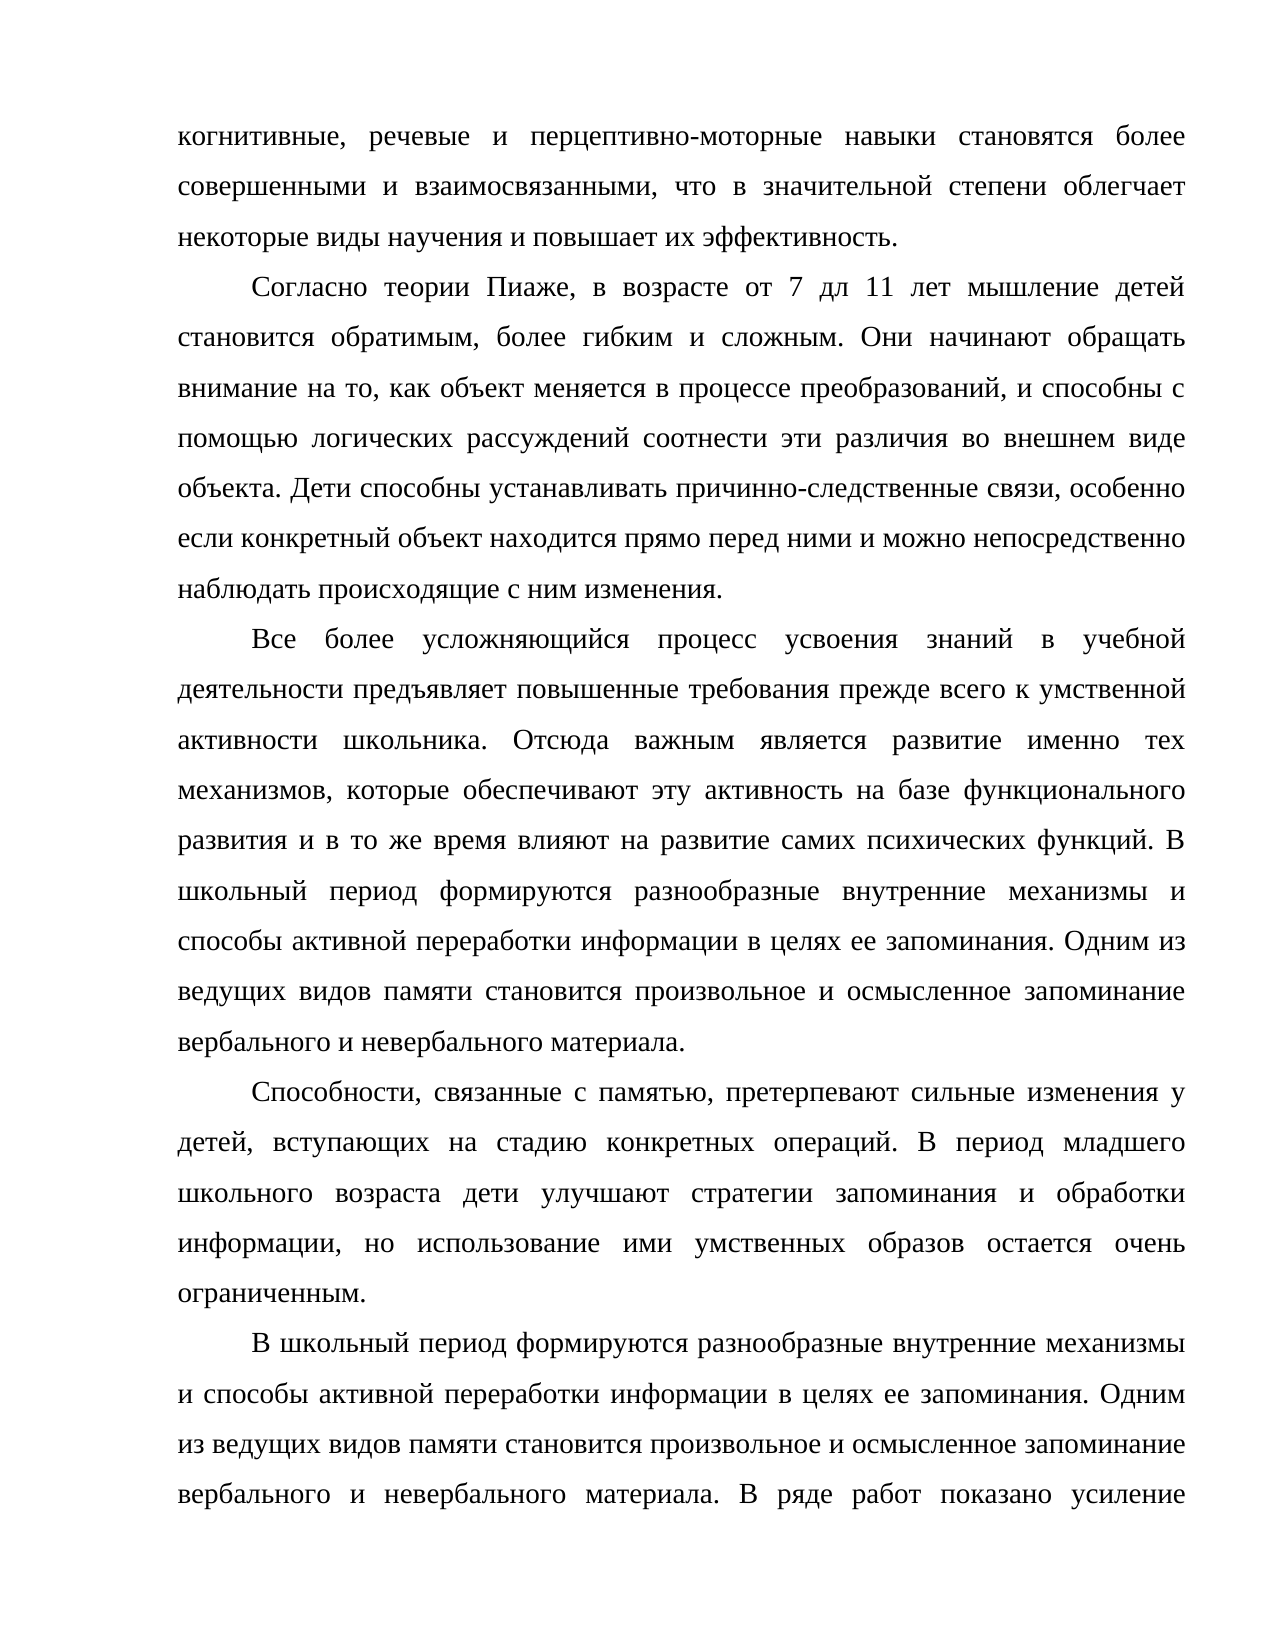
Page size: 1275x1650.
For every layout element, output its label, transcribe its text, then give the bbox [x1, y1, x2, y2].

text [177, 1326, 1186, 1510]
text Способности, связанные с памятью, претерпевают сильные изменения у детей, вступающих на стадию конкретных операций. В период младшего школьного возраста дети улучшают стратегии запоминания и обработки информации, но использование ими умственных образов остается очень ограниченным. [177, 1074, 1186, 1309]
text Согласно теории Пиаже, в возрасте от 7 дл 11 лет мышление детей становится обратимым, более гибким и сложным. Они начинают обращать внимание на то, как объект меняется в процессе преобразований, и способны с помощью логических рассуждений соотнести эти различия во внешнем виде объекта. Дети способны устанавливать причинно-следственные связи, особенно если конкретный объект находится прямо перед ними и можно непосредственно наблюдать происходящие с ним изменения. [177, 269, 1186, 604]
text Все более усложняющийся процесс усвоения знаний в учебной деятельности предъявляет повышенные требования прежде всего к умственной активности школьника. Отсюда важным является развитие именно тех механизмов, которые обеспечивают эту активность на базе функционального развития и в то же время влияют на развитие самих психических функций. В школьный период формируются разнообразные внутренние механизмы и способы активной переработки информации в целях ее запоминания. Одним из ведущих видов памяти становится произвольное и осмысленное запоминание вербального и невербального материала. [177, 621, 1186, 1057]
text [177, 118, 1186, 252]
